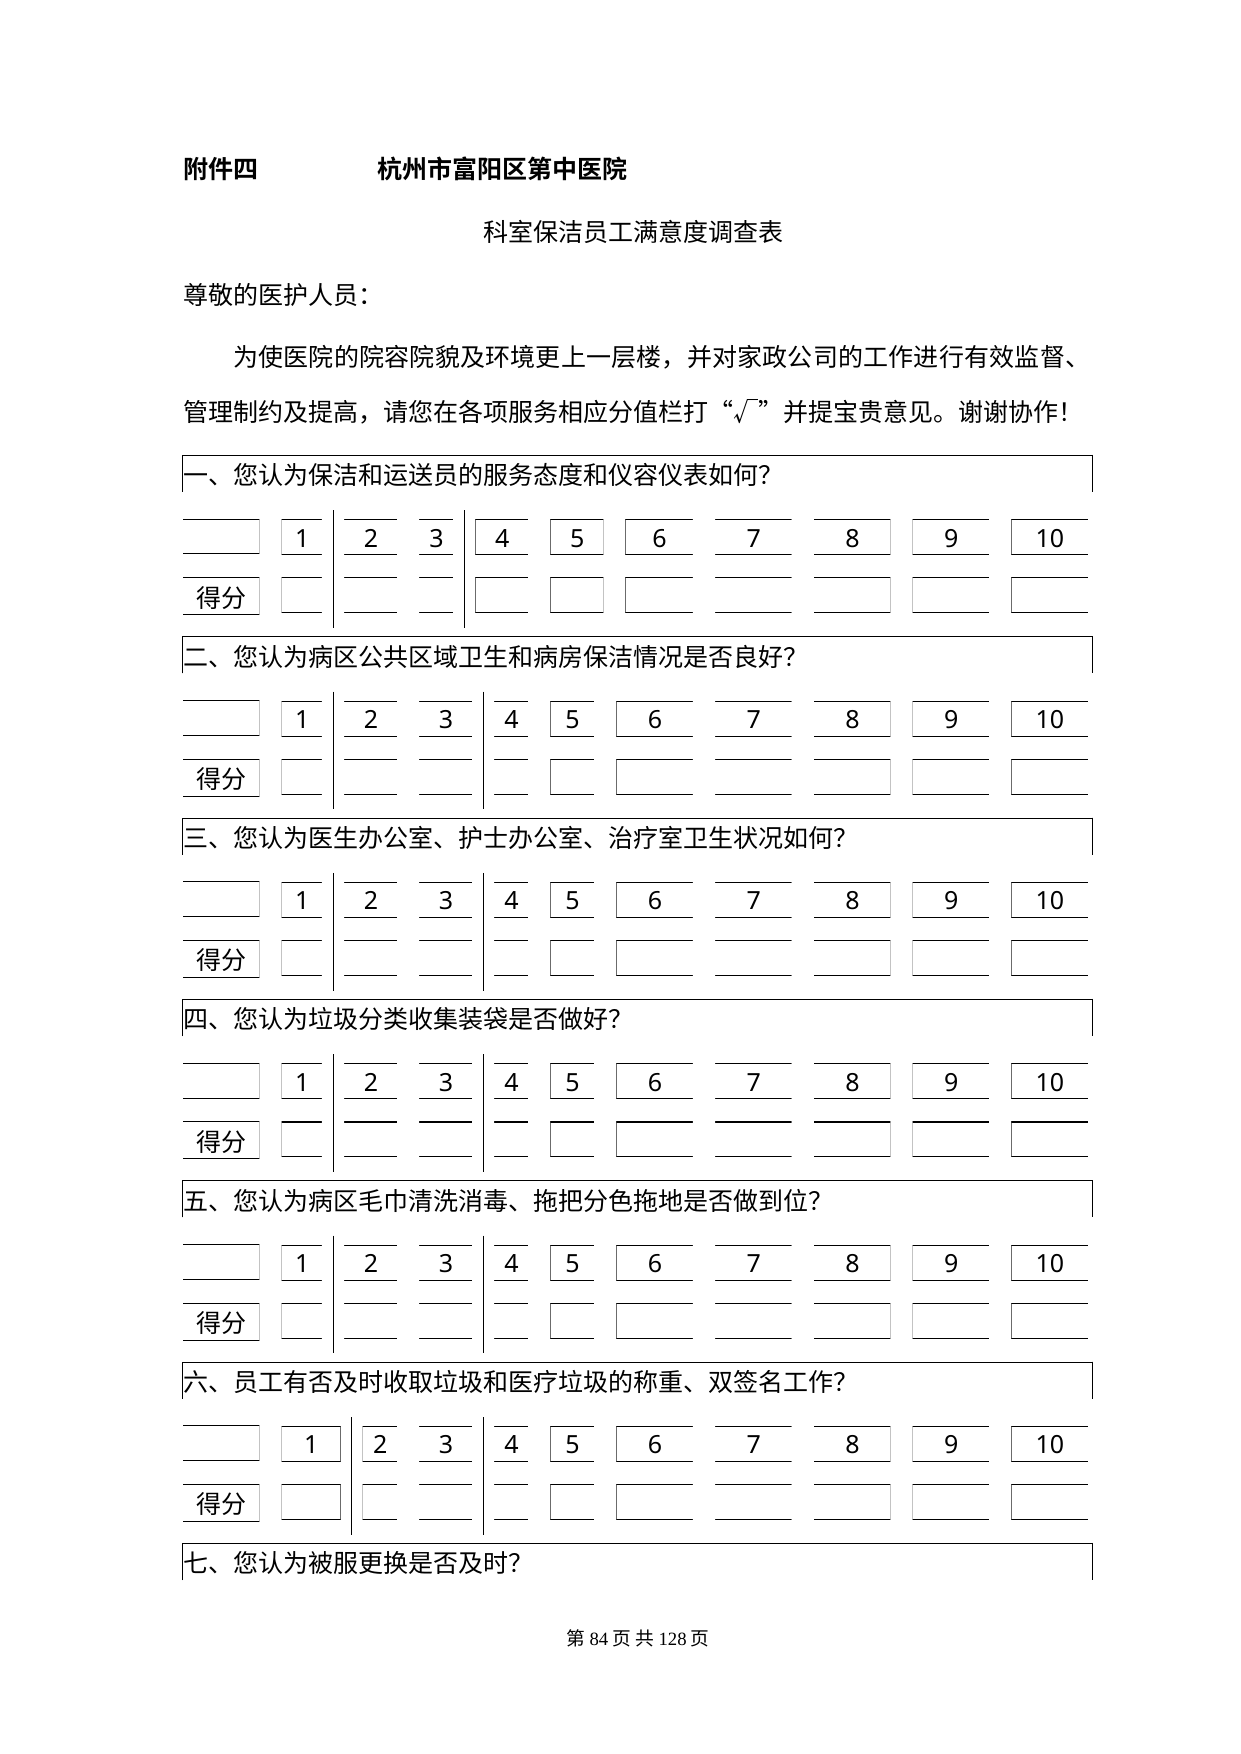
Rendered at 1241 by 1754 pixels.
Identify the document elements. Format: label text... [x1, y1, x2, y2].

text 四、您认为垃圾分类收集装袋是否做好？ [183, 1000, 1092, 1036]
table_header 4 [465, 510, 539, 569]
text 五、您认为病区毛巾清洗消毒、拖把分色拖地是否做到位？ [183, 1181, 1092, 1217]
table_header 3 [408, 692, 483, 750]
table_header 6 [605, 1054, 704, 1113]
table_cell [803, 569, 902, 628]
text 尊敬的医护人员： [183, 275, 1092, 311]
table_header 8 [803, 1054, 902, 1113]
table_cell [408, 569, 464, 628]
text 二、您认为病区公共区域卫生和病房保洁情况是否良好？ [183, 637, 1092, 673]
table_cell 得分 [172, 932, 271, 991]
table_header [172, 873, 271, 932]
table_header 3 [408, 873, 483, 932]
table_header 8 [803, 510, 902, 569]
table_header 10 [1000, 510, 1099, 569]
text 七、您认为被服更换是否及时？ [183, 1544, 1092, 1580]
table_cell [271, 569, 333, 628]
table_header 6 [605, 692, 704, 750]
table_header 8 [803, 1236, 902, 1294]
table_header 2 [334, 510, 408, 569]
table_cell [334, 1294, 408, 1353]
table_cell [271, 932, 333, 991]
table_cell [803, 1294, 902, 1353]
table_header 3 [408, 1236, 483, 1294]
text 六、员工有否及时收取垃圾和医疗垃圾的称重、双签名工作？ [183, 1363, 1092, 1399]
table_cell [803, 1113, 902, 1172]
table_header 6 [605, 1236, 704, 1294]
text 附件四 杭州市富阳区第中医院 [183, 150, 1092, 186]
table_header 7 [704, 692, 803, 750]
table_header 1 [271, 510, 333, 569]
table_header 7 [704, 873, 803, 932]
table_cell [902, 750, 1000, 809]
table_cell [704, 1294, 803, 1353]
table_header 9 [902, 1054, 1000, 1113]
table_cell [902, 1476, 1000, 1535]
table_cell [902, 932, 1000, 991]
table_header 2 [334, 873, 408, 932]
table_header 9 [902, 1417, 1000, 1476]
table_cell [803, 1476, 902, 1535]
table_header 6 [614, 510, 704, 569]
table_header 7 [704, 1236, 803, 1294]
table_header 7 [704, 1417, 803, 1476]
table_cell [1000, 1113, 1099, 1172]
table_cell [539, 932, 605, 991]
table_header [172, 510, 271, 569]
table_header 7 [704, 510, 803, 569]
table_cell [1000, 932, 1099, 991]
table_header 1 [271, 873, 333, 932]
table_header 9 [902, 873, 1000, 932]
table_header 2 [334, 692, 408, 750]
table_header 4 [484, 873, 539, 932]
table_cell 得分 [172, 569, 271, 628]
table_cell [704, 932, 803, 991]
table_cell [484, 1476, 539, 1535]
table_cell [902, 1113, 1000, 1172]
table_header [172, 692, 271, 750]
table_header 5 [539, 1417, 605, 1476]
table_cell [334, 932, 408, 991]
text 为使医院的院容院貌及环境更上一层楼，并对家政公司的工作进行有效监督、管理制约及提高，请您在各项服务相应分值栏打“√”并提宝贵意见。谢谢协作！ [183, 338, 1092, 428]
table_cell [704, 750, 803, 809]
table_cell [334, 750, 408, 809]
table_cell [605, 932, 704, 991]
table_cell [1000, 569, 1099, 628]
table_cell 得分 [172, 1476, 271, 1535]
table_header 1 [271, 1054, 333, 1113]
table_header 2 [334, 1054, 408, 1113]
table_cell [539, 750, 605, 809]
table_header 4 [484, 1054, 539, 1113]
table_cell [803, 750, 902, 809]
table_header 4 [484, 1236, 539, 1294]
table_header 5 [539, 692, 605, 750]
table_header 1 [271, 1236, 333, 1294]
table_header 1 [271, 1417, 351, 1476]
table_header 10 [1000, 1054, 1099, 1113]
table_cell [484, 1294, 539, 1353]
table_cell [408, 1294, 483, 1353]
table_header 5 [539, 1054, 605, 1113]
table_cell [408, 1113, 483, 1172]
table_header 6 [605, 1417, 704, 1476]
table_header 10 [1000, 692, 1099, 750]
table_cell [605, 1113, 704, 1172]
table_cell [704, 1476, 803, 1535]
table_cell [539, 1476, 605, 1535]
table_header [172, 1417, 271, 1476]
table_header 3 [408, 510, 464, 569]
table_cell [704, 569, 803, 628]
table_cell [484, 750, 539, 809]
table_header 10 [1000, 1236, 1099, 1294]
table_cell [271, 750, 333, 809]
table_cell [465, 569, 539, 628]
table_header 10 [1000, 873, 1099, 932]
table_header 8 [803, 692, 902, 750]
table_cell [704, 1113, 803, 1172]
table_header 5 [539, 873, 605, 932]
table_cell [334, 569, 408, 628]
table_header [172, 1054, 271, 1113]
table_header 9 [902, 692, 1000, 750]
table_header 10 [1000, 1417, 1099, 1476]
table_header 1 [271, 692, 333, 750]
table_cell [408, 750, 483, 809]
table_header 5 [539, 1236, 605, 1294]
table_cell [1000, 1294, 1099, 1353]
table_cell [352, 1476, 408, 1535]
table_cell [902, 569, 1000, 628]
table_cell [408, 932, 483, 991]
text 科室保洁员工满意度调查表 [183, 213, 1092, 249]
table_cell 得分 [172, 750, 271, 809]
text 一、您认为保洁和运送员的服务态度和仪容仪表如何？ [183, 456, 1092, 492]
table_cell [605, 1294, 704, 1353]
table_header 9 [902, 510, 1000, 569]
table_header 4 [484, 1417, 539, 1476]
table_cell [605, 750, 704, 809]
table_cell [803, 932, 902, 991]
table_cell [902, 1294, 1000, 1353]
table_cell [614, 569, 704, 628]
table_header 6 [605, 873, 704, 932]
table_cell 得分 [172, 1294, 271, 1353]
table_header 2 [334, 1236, 408, 1294]
table_cell [271, 1476, 351, 1535]
table_header 2 [352, 1417, 408, 1476]
table_cell 得分 [172, 1113, 271, 1172]
table_cell [539, 1113, 605, 1172]
table_cell [484, 1113, 539, 1172]
table_header 8 [803, 1417, 902, 1476]
table_cell [334, 1113, 408, 1172]
table_header 9 [902, 1236, 1000, 1294]
table_cell [484, 932, 539, 991]
text 三、您认为医生办公室、护士办公室、治疗室卫生状况如何？ [183, 819, 1092, 855]
table_cell [1000, 1476, 1099, 1535]
table_header 8 [803, 873, 902, 932]
table_cell [605, 1476, 704, 1535]
table_header 7 [704, 1054, 803, 1113]
table_cell [408, 1476, 483, 1535]
table_header 3 [408, 1054, 483, 1113]
table_header 3 [408, 1417, 483, 1476]
table_cell [271, 1113, 333, 1172]
table_cell [1000, 750, 1099, 809]
table_header [172, 1236, 271, 1294]
table_header 4 [484, 692, 539, 750]
table_cell [271, 1294, 333, 1353]
table_header 5 [539, 510, 614, 569]
table_cell [539, 569, 614, 628]
table_cell [539, 1294, 605, 1353]
